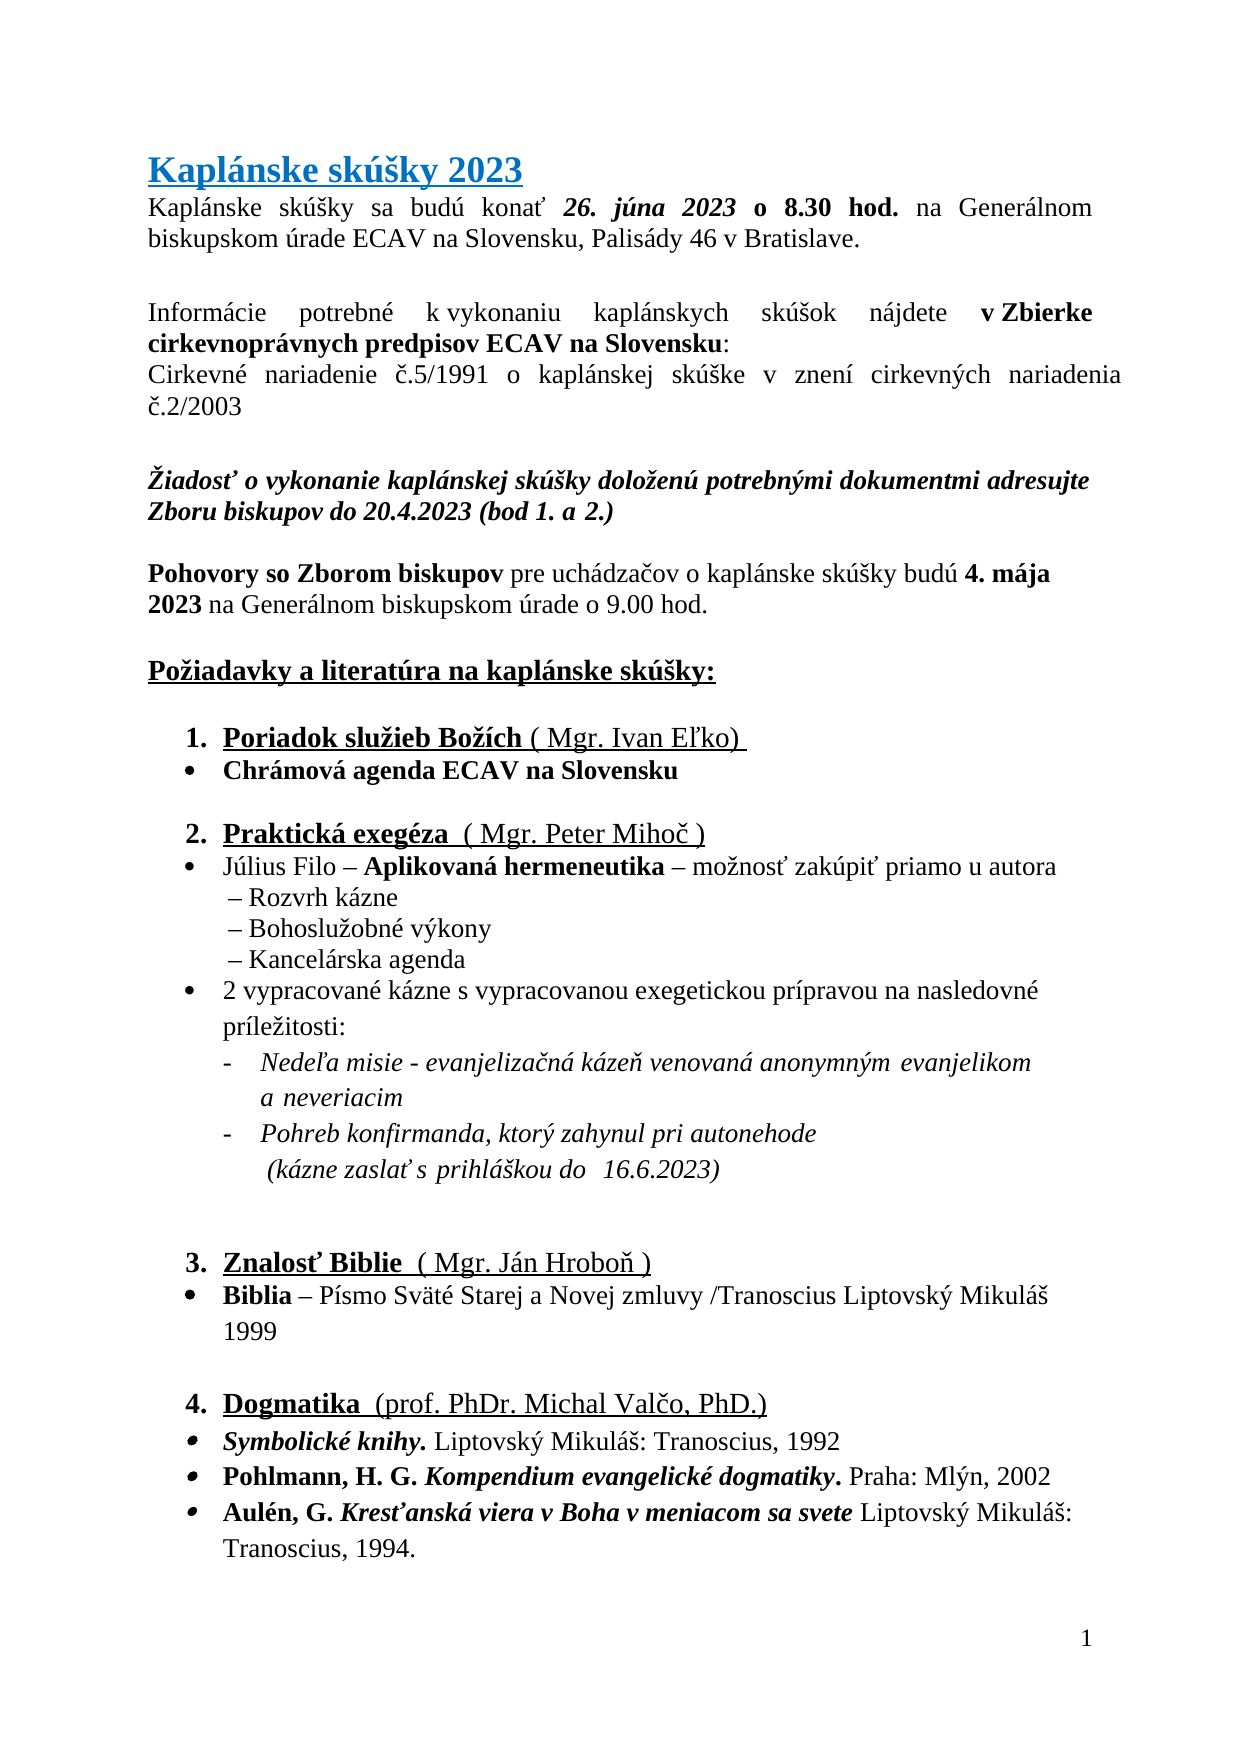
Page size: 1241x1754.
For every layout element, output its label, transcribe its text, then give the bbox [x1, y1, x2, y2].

text – Bohoslužobné výkony [185, 912, 1093, 943]
text Žiadosť o vykonanie kaplánskej skúšky doloženú potrebnými dokumentmi adresujte Zboru biskupov do 20.4.2023 (bod 1. a 2.) [148, 464, 1093, 526]
list Poriadok služieb Božích ( Mgr. Ivan Eľko) [185, 720, 1093, 754]
list Znalosť Biblie ( Mgr. Ján Hroboň ) [185, 1245, 1093, 1279]
list Chrámová agenda ECAV na Slovensku [185, 754, 1093, 785]
text Informácie potrebné k vykonaniu kaplánskych skúšok nájdete v Zbierke cirkevnoprávnych predpisov ECAV na Slovensku: [148, 296, 1093, 358]
list Aulén, G. Kresťanská viera v Boha v meniacom sa svete Liptovský Mikuláš: Tranoscius, 1994. [185, 1496, 1093, 1563]
list Symbolické knihy. Liptovský Mikuláš: Tranoscius, 1992 [185, 1424, 1093, 1456]
list 2 vypracované kázne s vypracovanou exegetickou prípravou na nasledovné príležitosti: [185, 974, 1093, 1041]
text Kaplánske skúšky sa budú konať 26. júna 2023 o 8.30 hod. na Generálnom biskupskom úrade ECAV na Slovensku, Palisády 46 v Bratislave. [148, 191, 1093, 253]
list Pohreb konfirmanda, ktorý zahynul pri autonehode [223, 1117, 1093, 1148]
list Pohlmann, H. G. Kompendium evangelické dogmatiky. Praha: Mlýn, 2002 [185, 1461, 1093, 1492]
list Biblia – Písmo Sväté Starej a Novej zmluvy /Tranoscius Liptovský Mikuláš 1999 [185, 1279, 1093, 1346]
text Požiadavky a literatúra na kaplánske skúšky: [148, 653, 1123, 687]
list Július Filo – Aplikovaná hermeneutika – možnosť zakúpiť priamo u autora [185, 850, 1093, 881]
list (kázne zaslať s prihláškou do 16.6.2023) [260, 1153, 1093, 1184]
text Pohovory so Zborom biskupov pre uchádzačov o kaplánske skúšky budú 4. mája 2023 na Generálnom biskupskom úrade o 9.00 hod. [148, 557, 1093, 620]
text Cirkevné nariadenie č.5/1991 o kaplánskej skúške v znení cirkevných nariadenia č.2/2003 [148, 358, 1123, 421]
list Nedeľa misie - evanjelizačná kázeň venovaná anonymným evanjelikom a neveriacim [223, 1046, 1093, 1113]
list Praktická exegéza ( Mgr. Peter Mihoč ) [185, 816, 1093, 850]
text – Kancelárska agenda [185, 943, 1093, 974]
list Dogmatika (prof. PhDr. Michal Valčo, PhD.) [185, 1386, 1093, 1419]
text – Rozvrh kázne [185, 881, 1093, 912]
text Kaplánske skúšky 2023 [148, 148, 1123, 191]
